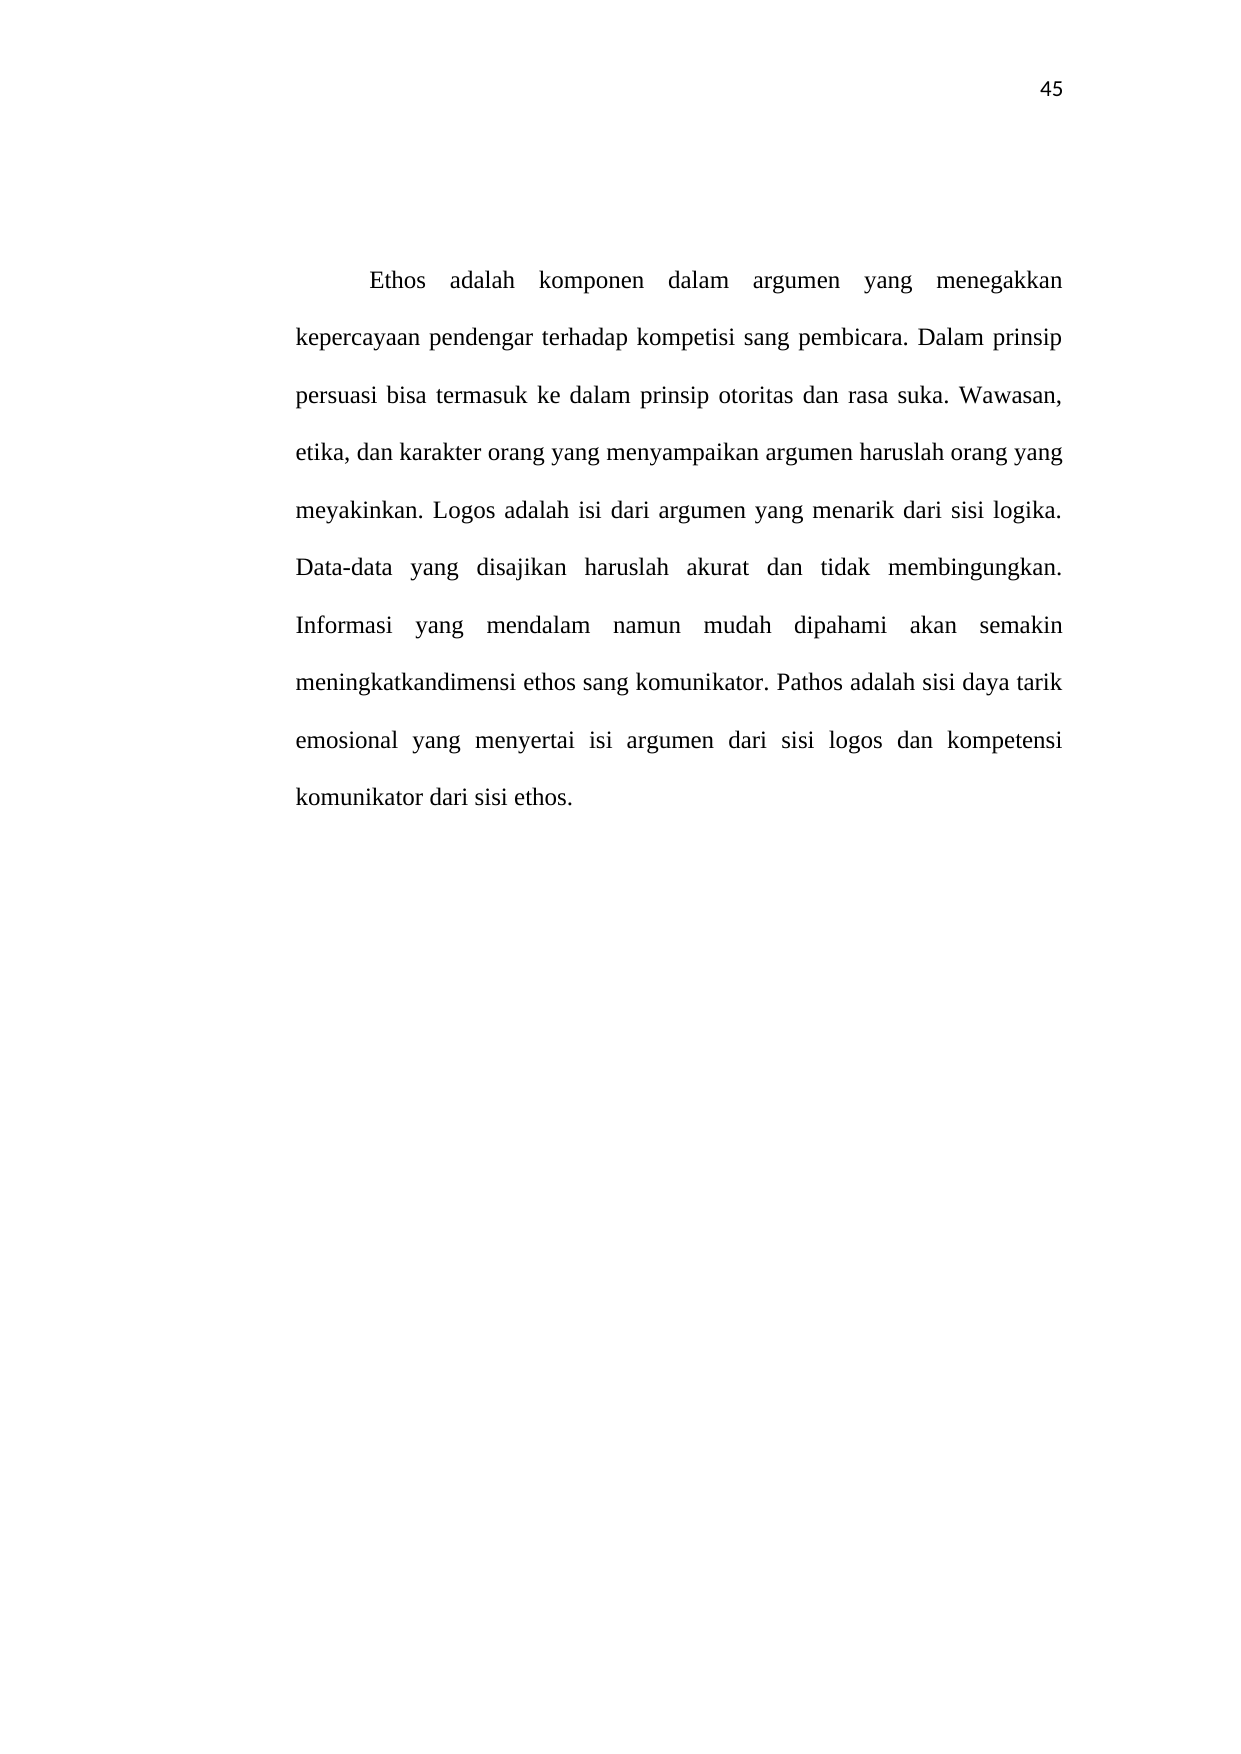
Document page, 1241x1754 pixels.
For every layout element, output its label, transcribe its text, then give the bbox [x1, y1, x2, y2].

text Ethos adalah komponen dalam argumen yang menegakkan kepercayaan pendengar terhadap kompetisi sang pembicara. Dalam prinsip persuasi bisa termasuk ke dalam prinsip otoritas dan rasa suka. Wawasan, etika, dan karakter orang yang menyampaikan argumen haruslah orang yang meyakinkan. Logos adalah isi dari argumen yang menarik dari sisi logika. Data-data yang disajikan haruslah akurat dan tidak membingungkan. Informasi yang mendalam namun mudah dipahami akan semakin meningkatkandimensi ethos sang komunikator. Pathos adalah sisi daya tarik emosional yang menyertai isi argumen dari sisi logos dan kompetensi komunikator dari sisi ethos. [295, 265, 1063, 811]
